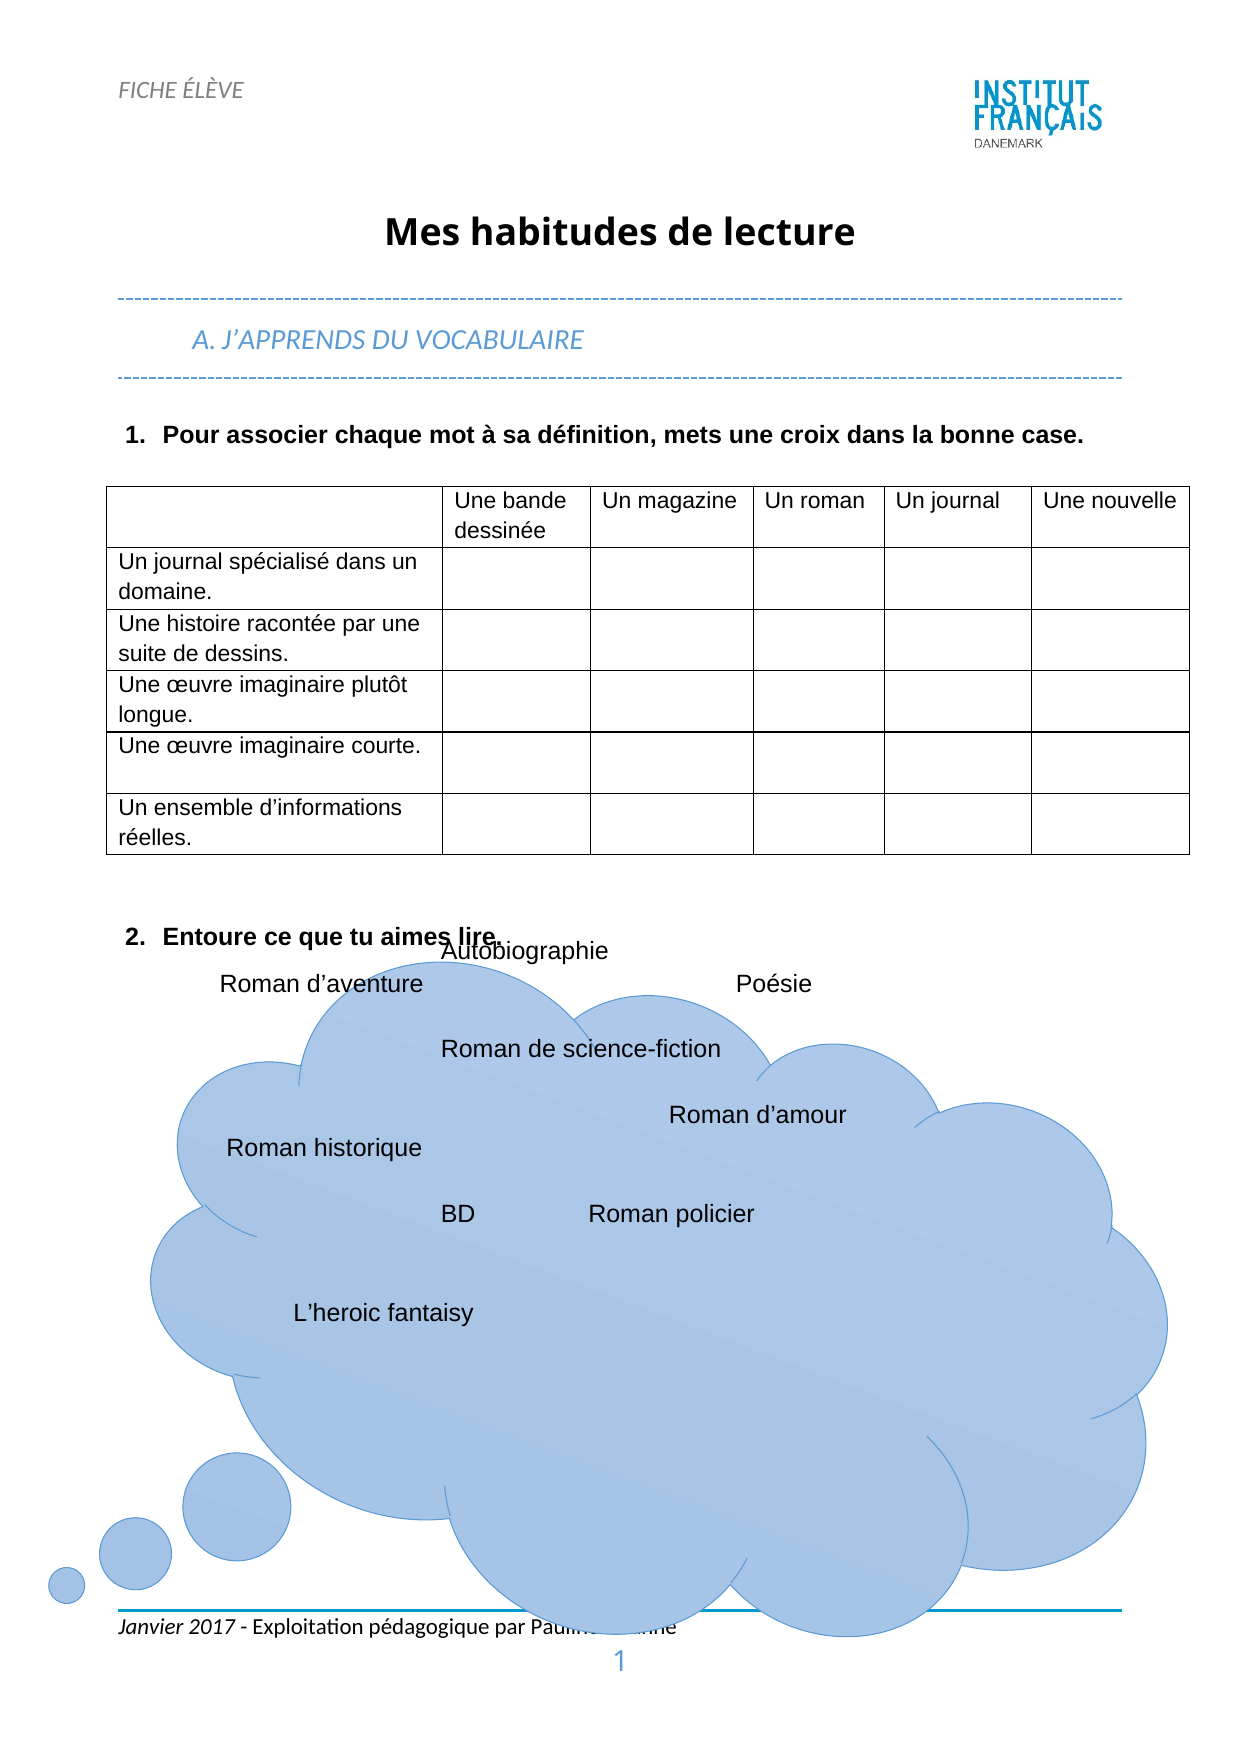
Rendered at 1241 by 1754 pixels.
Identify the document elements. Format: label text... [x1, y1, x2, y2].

table_cell [885, 794, 1031, 854]
table_header Un roman [754, 487, 884, 547]
text Mes habitudes de lecture [118, 205, 1122, 256]
table_cell [443, 733, 590, 793]
table_cell [754, 548, 884, 608]
table_header [107, 487, 442, 547]
table_cell Un journal spécialisé dans un domaine. [107, 548, 442, 608]
table_cell Une œuvre imaginaire plutôt longue. [107, 671, 442, 731]
table_cell [885, 733, 1031, 793]
table_cell [591, 733, 753, 793]
table_cell [754, 733, 884, 793]
table_cell Une histoire racontée par une suite de dessins. [107, 610, 442, 670]
list Entoure ce que tu aimes lire. [125, 921, 1122, 950]
list Pour associer chaque mot à sa définition, mets une croix dans la bonne case. [125, 419, 1122, 448]
table_cell [885, 610, 1031, 670]
table_cell [591, 794, 753, 854]
table_cell [591, 548, 753, 608]
table_cell Un ensemble d’informations réelles. [107, 794, 442, 854]
picture [949, 65, 1127, 157]
table_header Une bande dessinée [443, 487, 590, 547]
list J’APPRENDS DU VOCABULAIRE [118, 298, 1122, 379]
table_cell [1032, 610, 1189, 670]
table_header Un magazine [591, 487, 753, 547]
table_cell [1032, 548, 1189, 608]
table_cell [443, 671, 590, 731]
table_cell [591, 610, 753, 670]
table_cell Une œuvre imaginaire courte. [107, 733, 442, 793]
table_cell [885, 671, 1031, 731]
table_cell [754, 610, 884, 670]
table_header Un journal [885, 487, 1031, 547]
table_cell [1032, 671, 1189, 731]
table_header Une nouvelle [1032, 487, 1189, 547]
table_cell [1032, 733, 1189, 793]
table_cell [443, 548, 590, 608]
table_cell [1032, 794, 1189, 854]
table_cell [754, 794, 884, 854]
table_cell [591, 671, 753, 731]
table_cell [443, 610, 590, 670]
table_cell [754, 671, 884, 731]
table_cell [885, 548, 1031, 608]
table_cell [443, 794, 590, 854]
